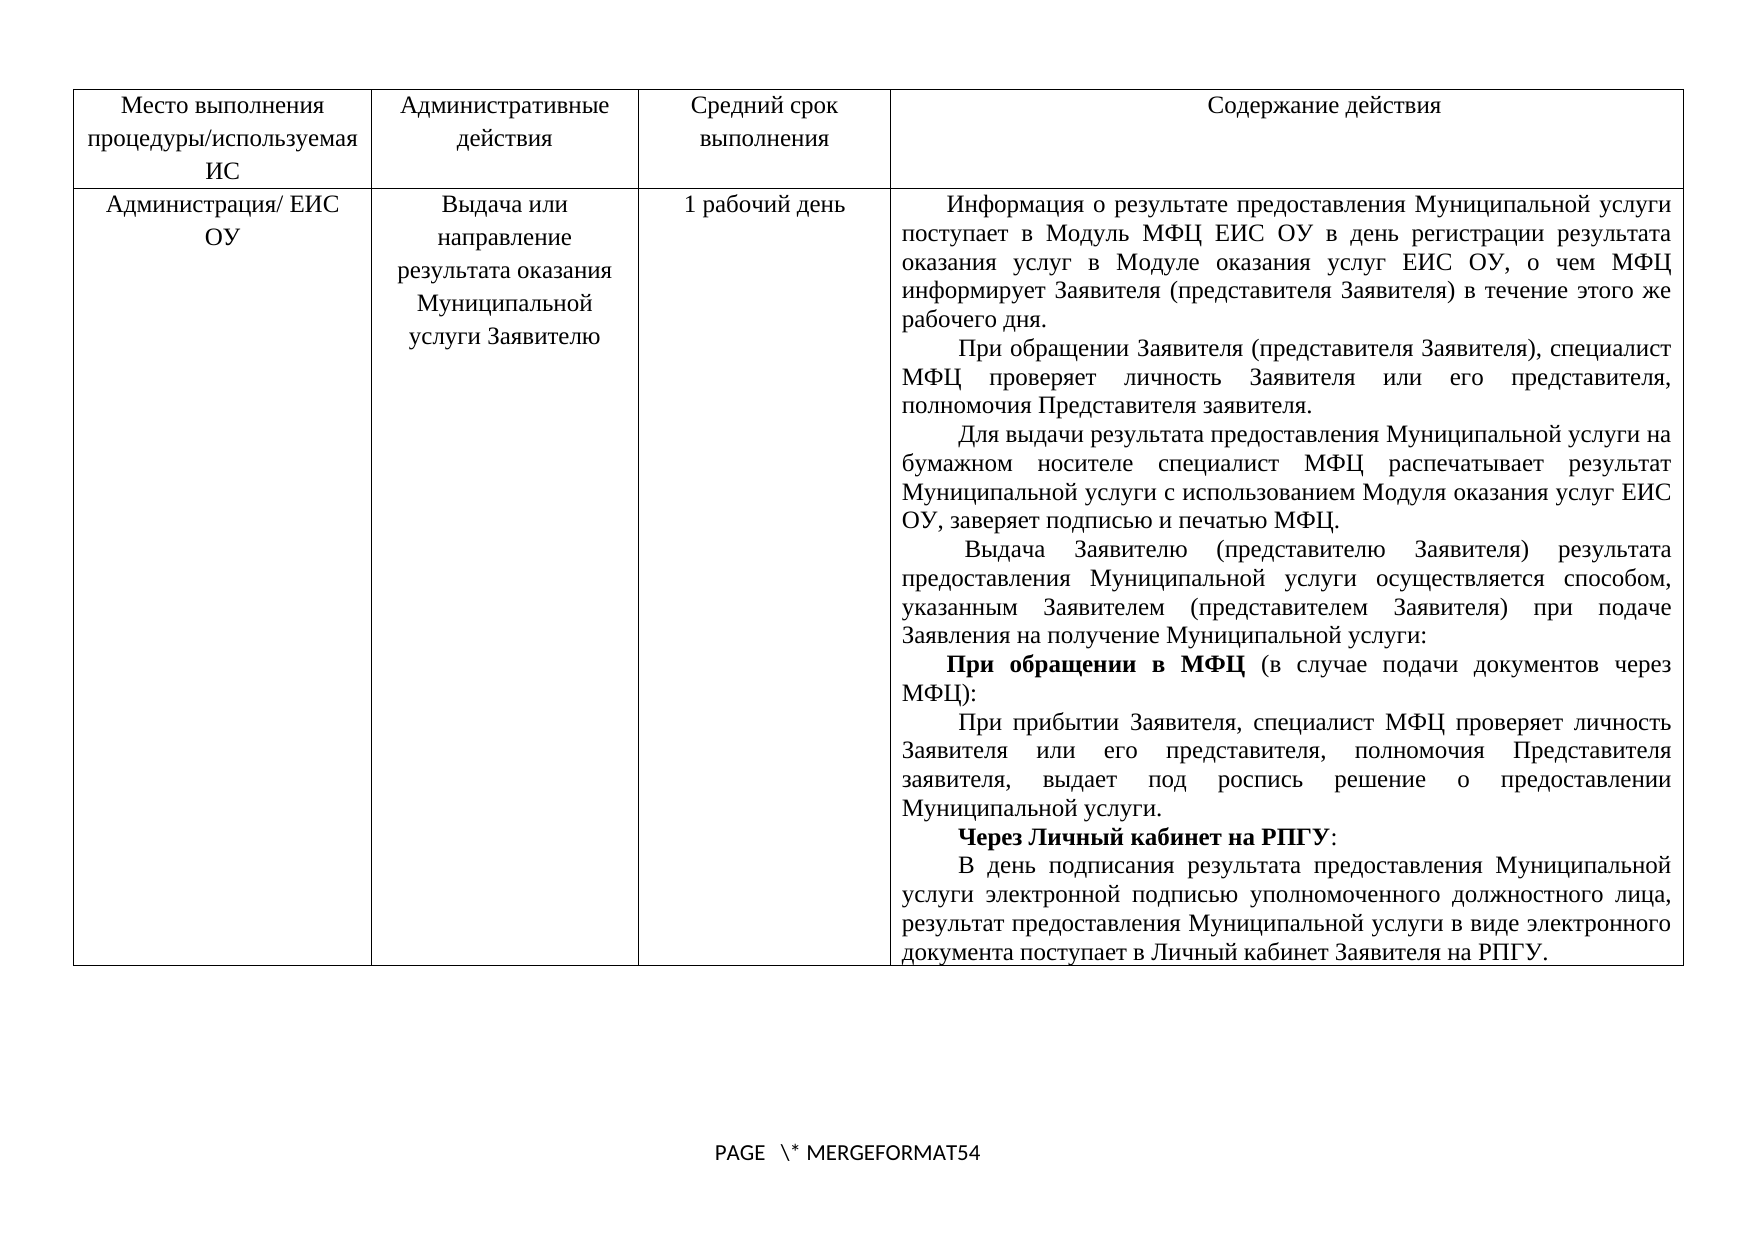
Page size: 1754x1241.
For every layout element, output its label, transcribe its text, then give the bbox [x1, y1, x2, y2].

table_cell Администрация/ ЕИС ОУ [74, 189, 371, 965]
table_header Место выполнения процедуры/используемая ИС [74, 90, 371, 188]
table_header Административные действия [372, 90, 638, 188]
table_cell Информация о результате предоставления Муниципальной услуги поступает в Модуль МФЦ ЕИС ОУ в день регистрации результата оказания услуг в Модуле оказания услуг ЕИС ОУ, о чем МФЦ информирует Заявителя (представителя Заявителя) в течение этого же рабочего дня. При обращении Заявителя (представителя Заявителя), специалист МФЦ проверяет личность Заявителя или его представителя, полномочия Представителя заявителя. Для выдачи результата предоставления Муниципальной услуги на бумажном носителе специалист МФЦ распечатывает результат Муниципальной услуги с использованием Модуля оказания услуг ЕИС ОУ, заверяет подписью и печатью МФЦ. Выдача Заявителю (представителю Заявителя) результата предоставления Муниципальной услуги осуществляется способом, указанным Заявителем (представителем Заявителя) при подаче Заявления на получение Муниципальной услуги: При обращении в МФЦ (в случае подачи документов через МФЦ): При прибытии Заявителя, специалист МФЦ проверяет личность Заявителя или его представителя, полномочия Представителя заявителя, выдает под роспись решение о предоставлении Муниципальной услуги. Через Личный кабинет на РПГУ: В день подписания результата предоставления Муниципальной услуги электронной подписью уполномоченного должностного лица, результат предоставления Муниципальной услуги в виде электронного документа поступает в Личный кабинет Заявителя на РПГУ. [891, 189, 1683, 965]
table_cell 1 рабочий день [639, 189, 890, 965]
table_header Содержание действия [891, 90, 1683, 188]
table_header Средний срок выполнения [639, 90, 890, 188]
table_cell Выдача или направление результата оказания Муниципальной услуги Заявителю [372, 189, 638, 965]
